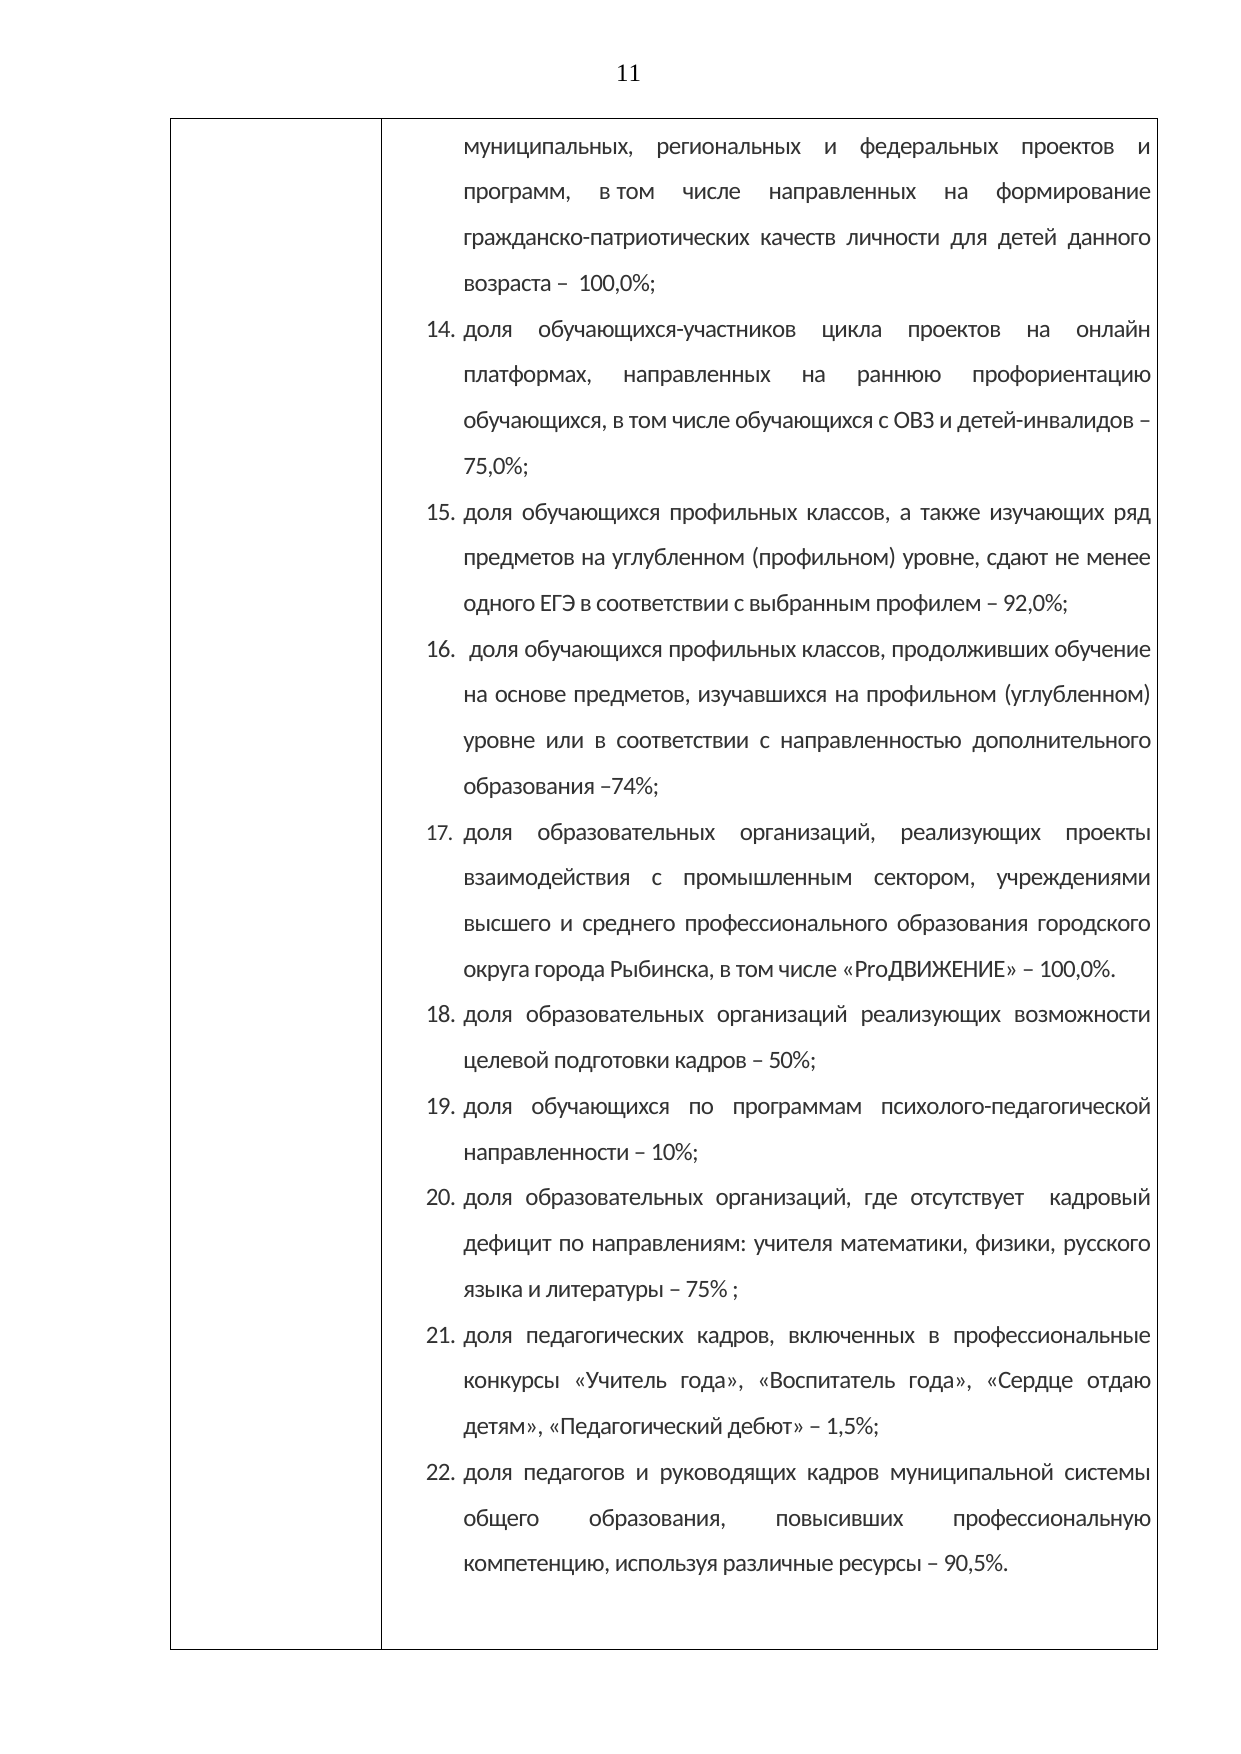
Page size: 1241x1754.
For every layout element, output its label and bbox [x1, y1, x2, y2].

table_cell [171, 119, 381, 1648]
table_cell [382, 119, 1157, 1648]
